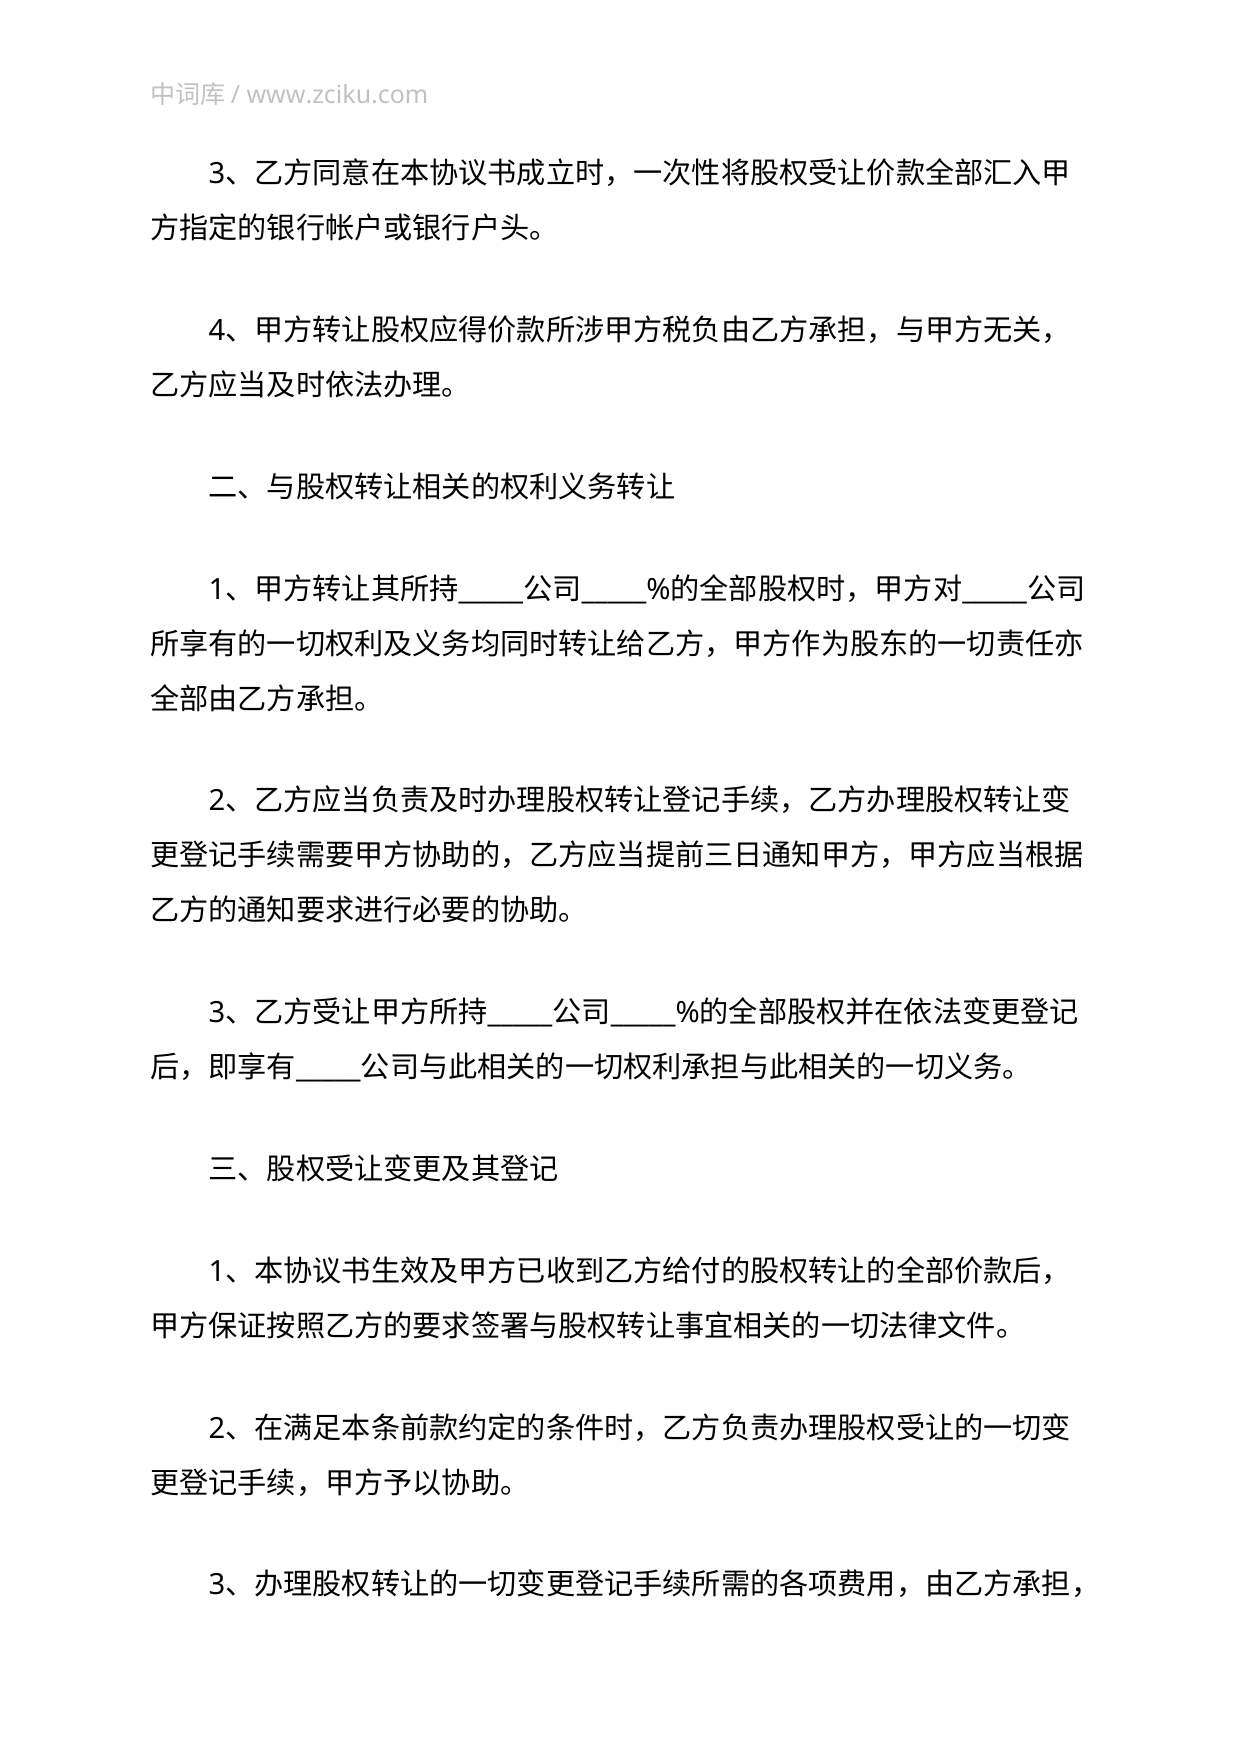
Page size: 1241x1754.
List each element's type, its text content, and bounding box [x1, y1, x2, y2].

text 1、本协议书生效及甲方已收到乙方给付的股权转让的全部价款后，甲方保证按照乙方的要求签署与股权转让事宜相关的一切法律文件。 [150, 1247, 1090, 1345]
text 二、与股权转让相关的权利义务转让 [150, 463, 1090, 506]
text 4、甲方转让股权应得价款所涉甲方税负由乙方承担，与甲方无关，乙方应当及时依法办理。 [150, 307, 1090, 404]
text 1、甲方转让其所持_____公司_____%的全部股权时，甲方对_____公司所享有的一切权利及义务均同时转让给乙方，甲方作为股东的一切责任亦全部由乙方承担。 [150, 565, 1090, 717]
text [150, 1561, 1090, 1603]
text 3、乙方受让甲方所持_____公司_____%的全部股权并在依法变更登记后，即享有_____公司与此相关的一切权利承担与此相关的一切义务。 [150, 989, 1090, 1086]
text 3、乙方同意在本协议书成立时，一次性将股权受让价款全部汇入甲方指定的银行帐户或银行户头。 [150, 150, 1090, 247]
text 2、在满足本条前款约定的条件时，乙方负责办理股权受让的一切变更登记手续，甲方予以协助。 [150, 1404, 1090, 1501]
text 三、股权受让变更及其登记 [150, 1146, 1090, 1188]
text 2、乙方应当负责及时办理股权转让登记手续，乙方办理股权转让变更登记手续需要甲方协助的，乙方应当提前三日通知甲方，甲方应当根据乙方的通知要求进行必要的协助。 [150, 777, 1090, 929]
